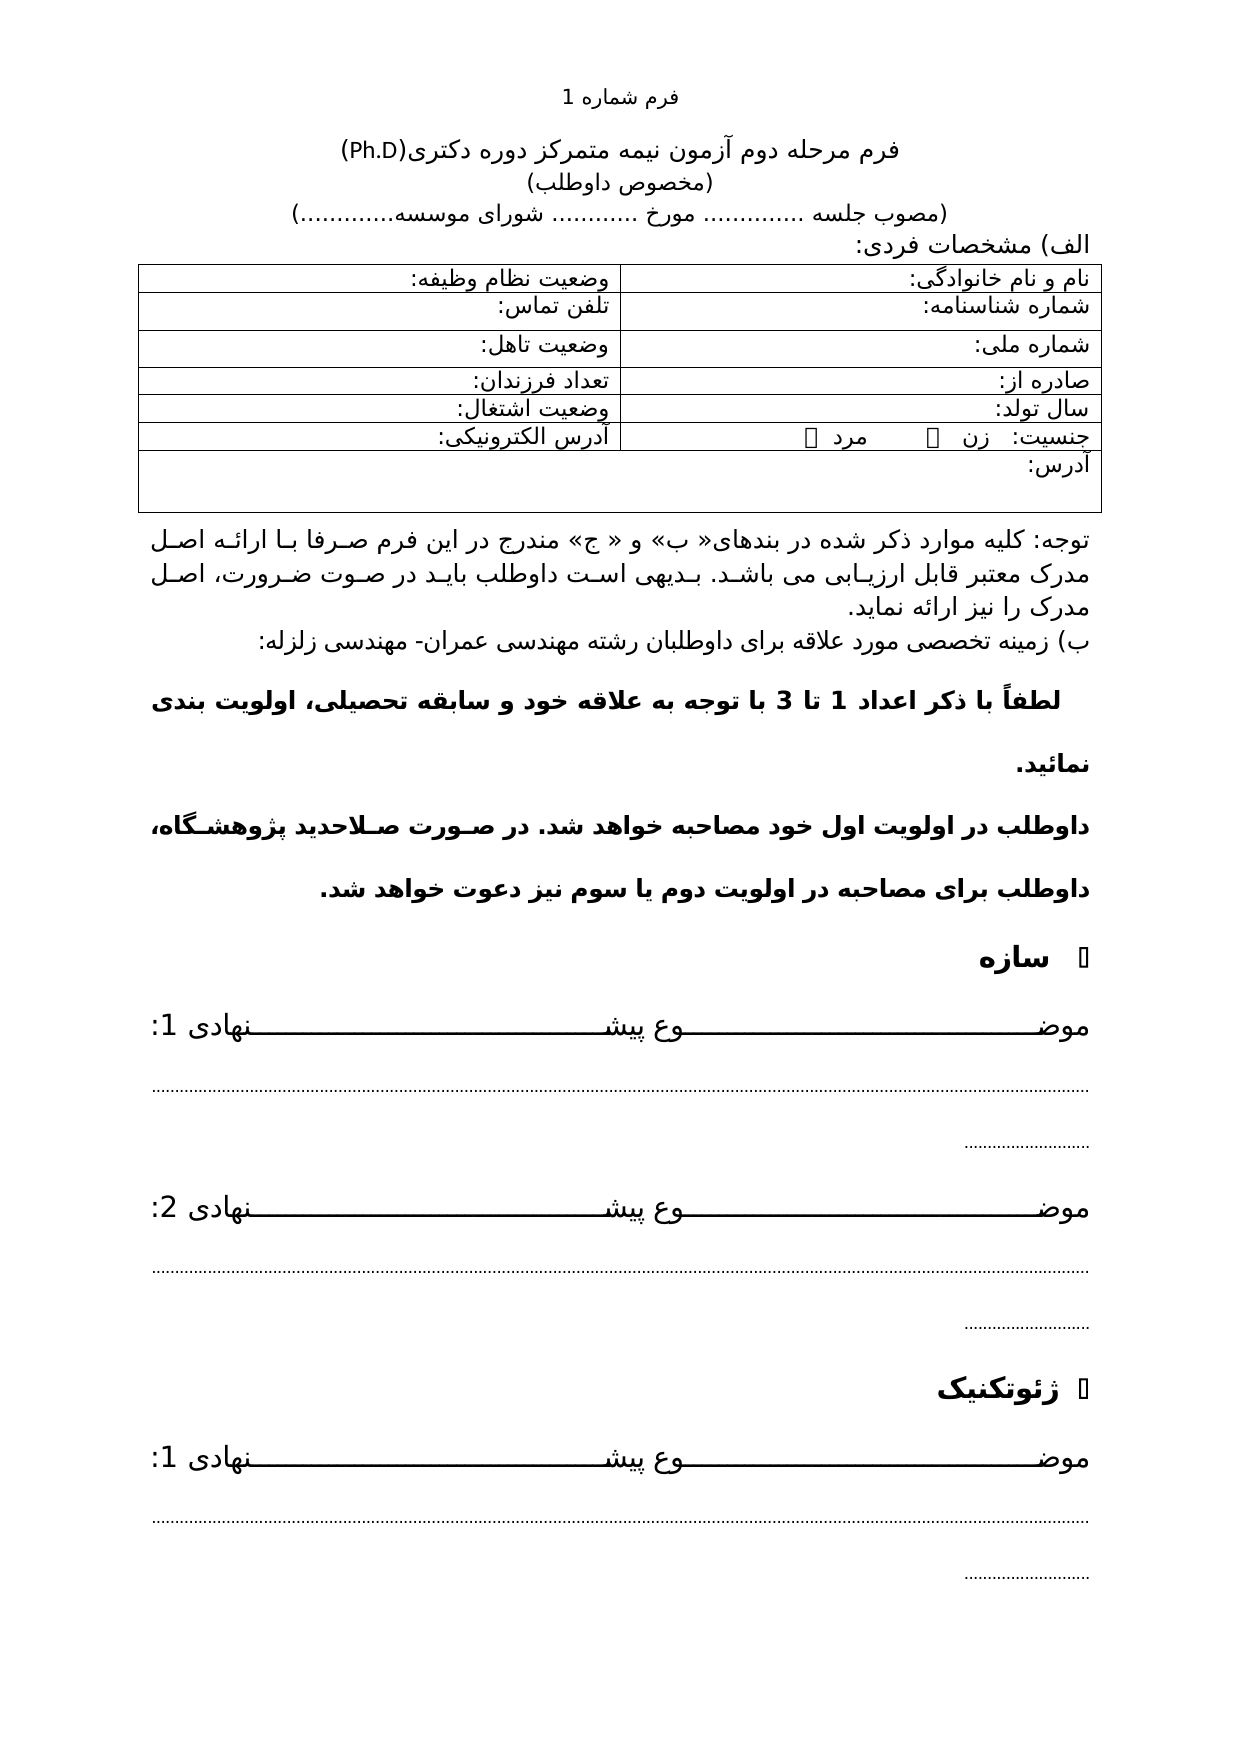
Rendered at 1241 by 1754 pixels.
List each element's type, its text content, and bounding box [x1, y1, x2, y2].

text داوطلب در اولویت اول خود مصاحبه خواهد شد. در صورت صلاحدید پژوهشگاه، داوطلب برای مصاحبه در اولویت دوم یا سوم نیز دعوت خواهد شد. [150, 784, 1090, 909]
table_cell تلفن تماس: [139, 293, 620, 330]
table_cell شماره شناسنامه: [621, 293, 1101, 330]
text فرم مرحله دوم آزمون نیمه متمرکز دوره دکتری(Ph.D) [150, 134, 1090, 164]
text فرم شماره 1 [150, 85, 1090, 110]
text سازه [150, 922, 1090, 978]
table_cell تعداد فرزندان: [139, 368, 620, 394]
text الف) مشخصات فردی: [150, 230, 1090, 259]
table_header وضعیت نظام وظیفه: [139, 265, 620, 292]
table_cell صادره از: [621, 368, 1101, 394]
text ژئوتکنیک [150, 1353, 1090, 1409]
text (مخصوص داوطلب) [150, 169, 1090, 196]
table_cell آدرس الکترونیکی: [139, 423, 620, 450]
text لطفاً با ذکر اعداد 1 تا 3 با توجه به علاقه خود و سابقه تحصیلی، اولویت بندی نمائید. [150, 659, 1090, 784]
table_cell شماره ملی: [621, 331, 1101, 367]
table_cell آدرس: [139, 451, 1101, 512]
text توجه: کلیه موارد ذکر شده در بندهای« ب» و « ج» مندرج در این فرم صرفا با ارائه اصل مدرک معتبر قابل ارزیابی می باشد. بدیهی است داوطلب باید در صوت ضرورت، اصل مدرک را نیز ارائه نماید. [150, 525, 1090, 622]
table_cell سال تولد: [621, 395, 1101, 422]
text (مصوب جلسه .............. مورخ ............ شورای موسسه.............) [150, 200, 1090, 226]
table_cell وضعیت اشتغال: [139, 395, 620, 422]
table_header نام و نام خانوادگی: [621, 265, 1101, 292]
table_cell جنسیت: زن مرد [621, 423, 1101, 450]
table_cell وضعیت تاهل: [139, 331, 620, 367]
text ب) زمینه تخصصی مورد علاقه برای داوطلبان رشته مهندسی عمران- مهندسی زلزله: [150, 626, 1090, 655]
